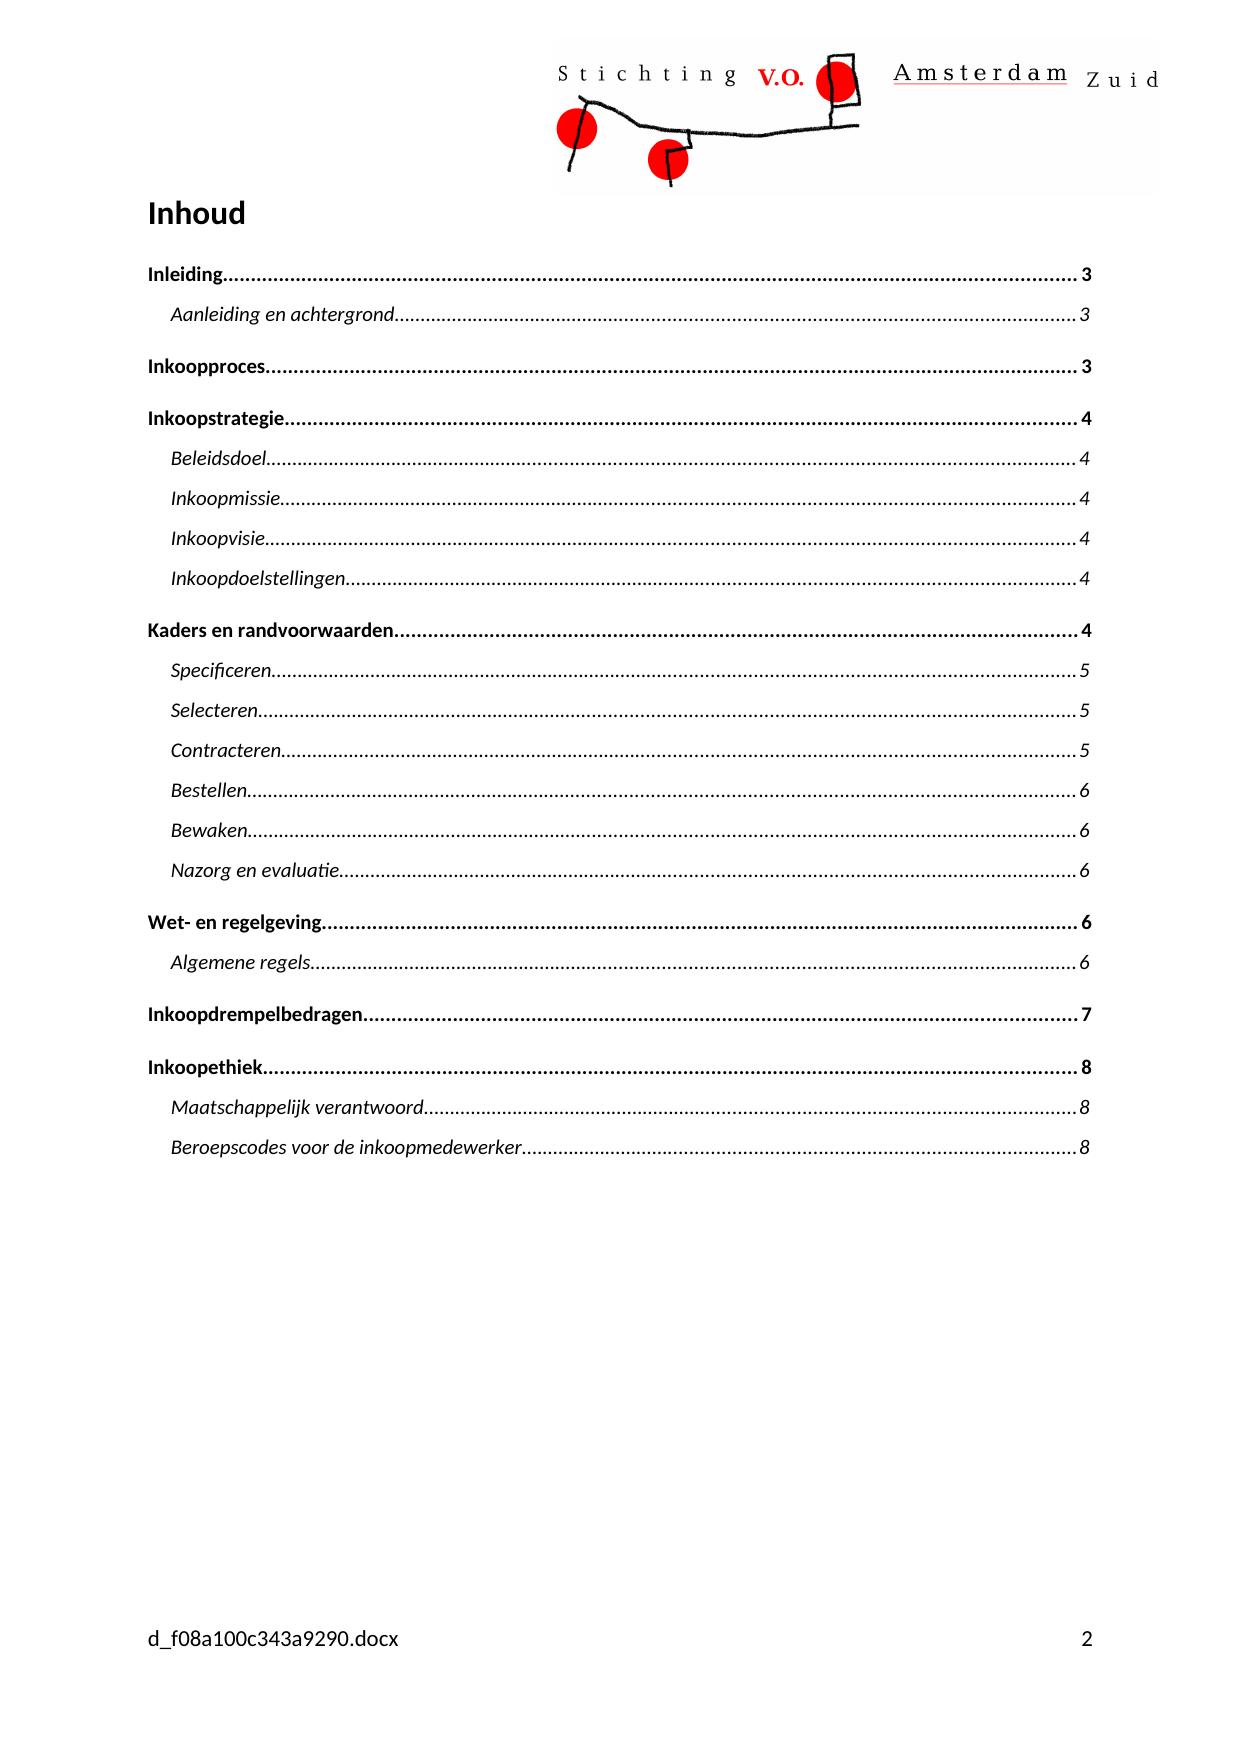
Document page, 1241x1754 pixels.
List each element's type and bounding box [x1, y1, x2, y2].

picture [554, 37, 1158, 197]
